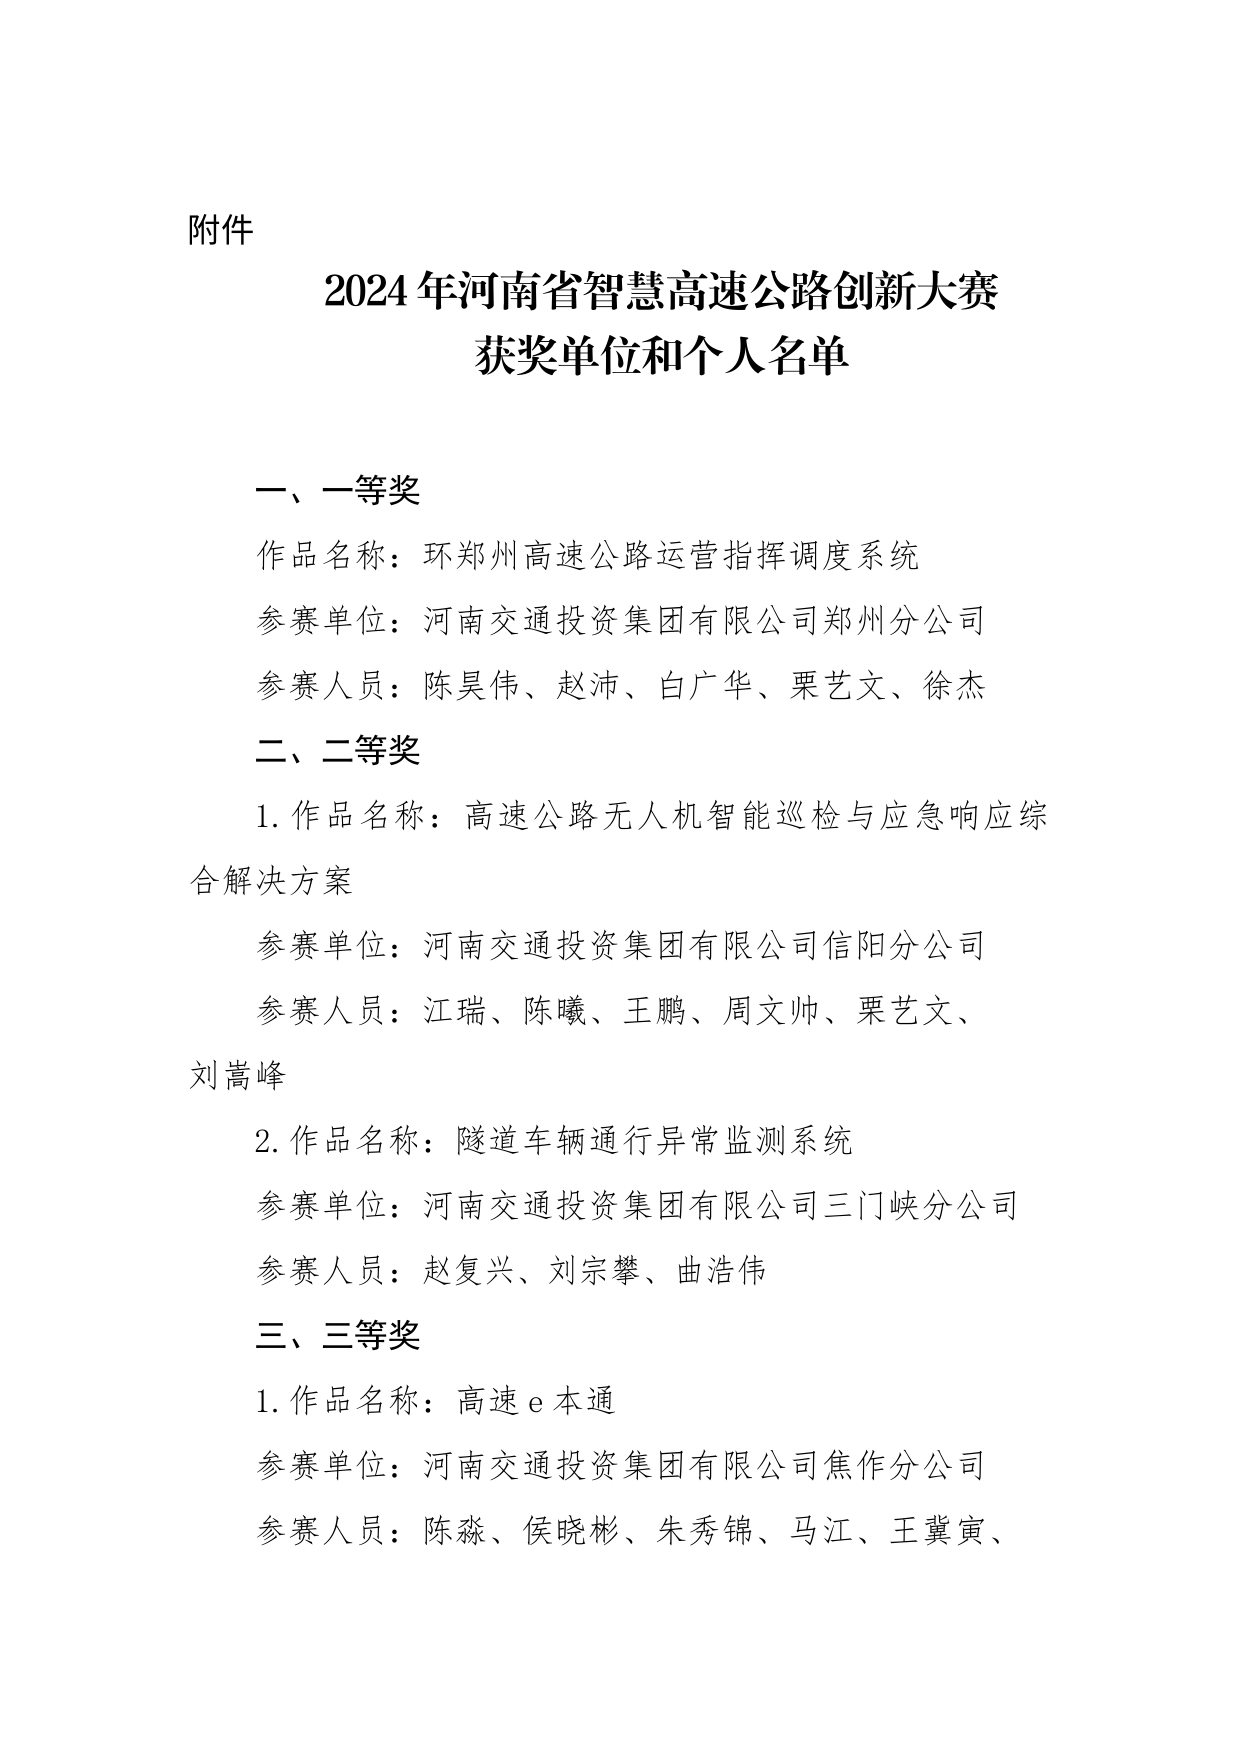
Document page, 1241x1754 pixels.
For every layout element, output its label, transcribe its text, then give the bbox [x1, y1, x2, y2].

text 2024年河南省智慧高速公路创新大赛 [187, 261, 1053, 326]
text 一、一等奖 [187, 456, 1053, 521]
text 附件 [187, 196, 1053, 261]
text 二、二等奖 [187, 716, 1053, 781]
text 1.作品名称：高速e本通 [187, 1366, 1053, 1431]
text 获奖单位和个人名单 [187, 326, 1053, 391]
text 参赛人员：陈昊伟、赵沛、白广华、栗艺文、徐杰 [187, 651, 1053, 716]
text 参赛人员：江瑞、陈曦、王鹏、周文帅、栗艺文、 [187, 976, 1053, 1041]
text 参赛单位：河南交通投资集团有限公司郑州分公司 [187, 586, 1053, 651]
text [187, 1496, 1053, 1561]
text 参赛单位：河南交通投资集团有限公司三门峡分公司 [187, 1171, 1053, 1236]
text 参赛单位：河南交通投资集团有限公司信阳分公司 [187, 911, 1053, 976]
text 1.作品名称：高速公路无人机智能巡检与应急响应综合解决方案 [187, 781, 1053, 911]
text 参赛单位：河南交通投资集团有限公司焦作分公司 [187, 1431, 1053, 1496]
text 参赛人员：赵复兴、刘宗攀、曲浩伟 [187, 1236, 1053, 1301]
text 2.作品名称：隧道车辆通行异常监测系统 [187, 1106, 1053, 1171]
text 作品名称：环郑州高速公路运营指挥调度系统 [187, 521, 1053, 586]
text 刘嵩峰 [187, 1041, 1053, 1106]
text 三、三等奖 [187, 1301, 1053, 1366]
